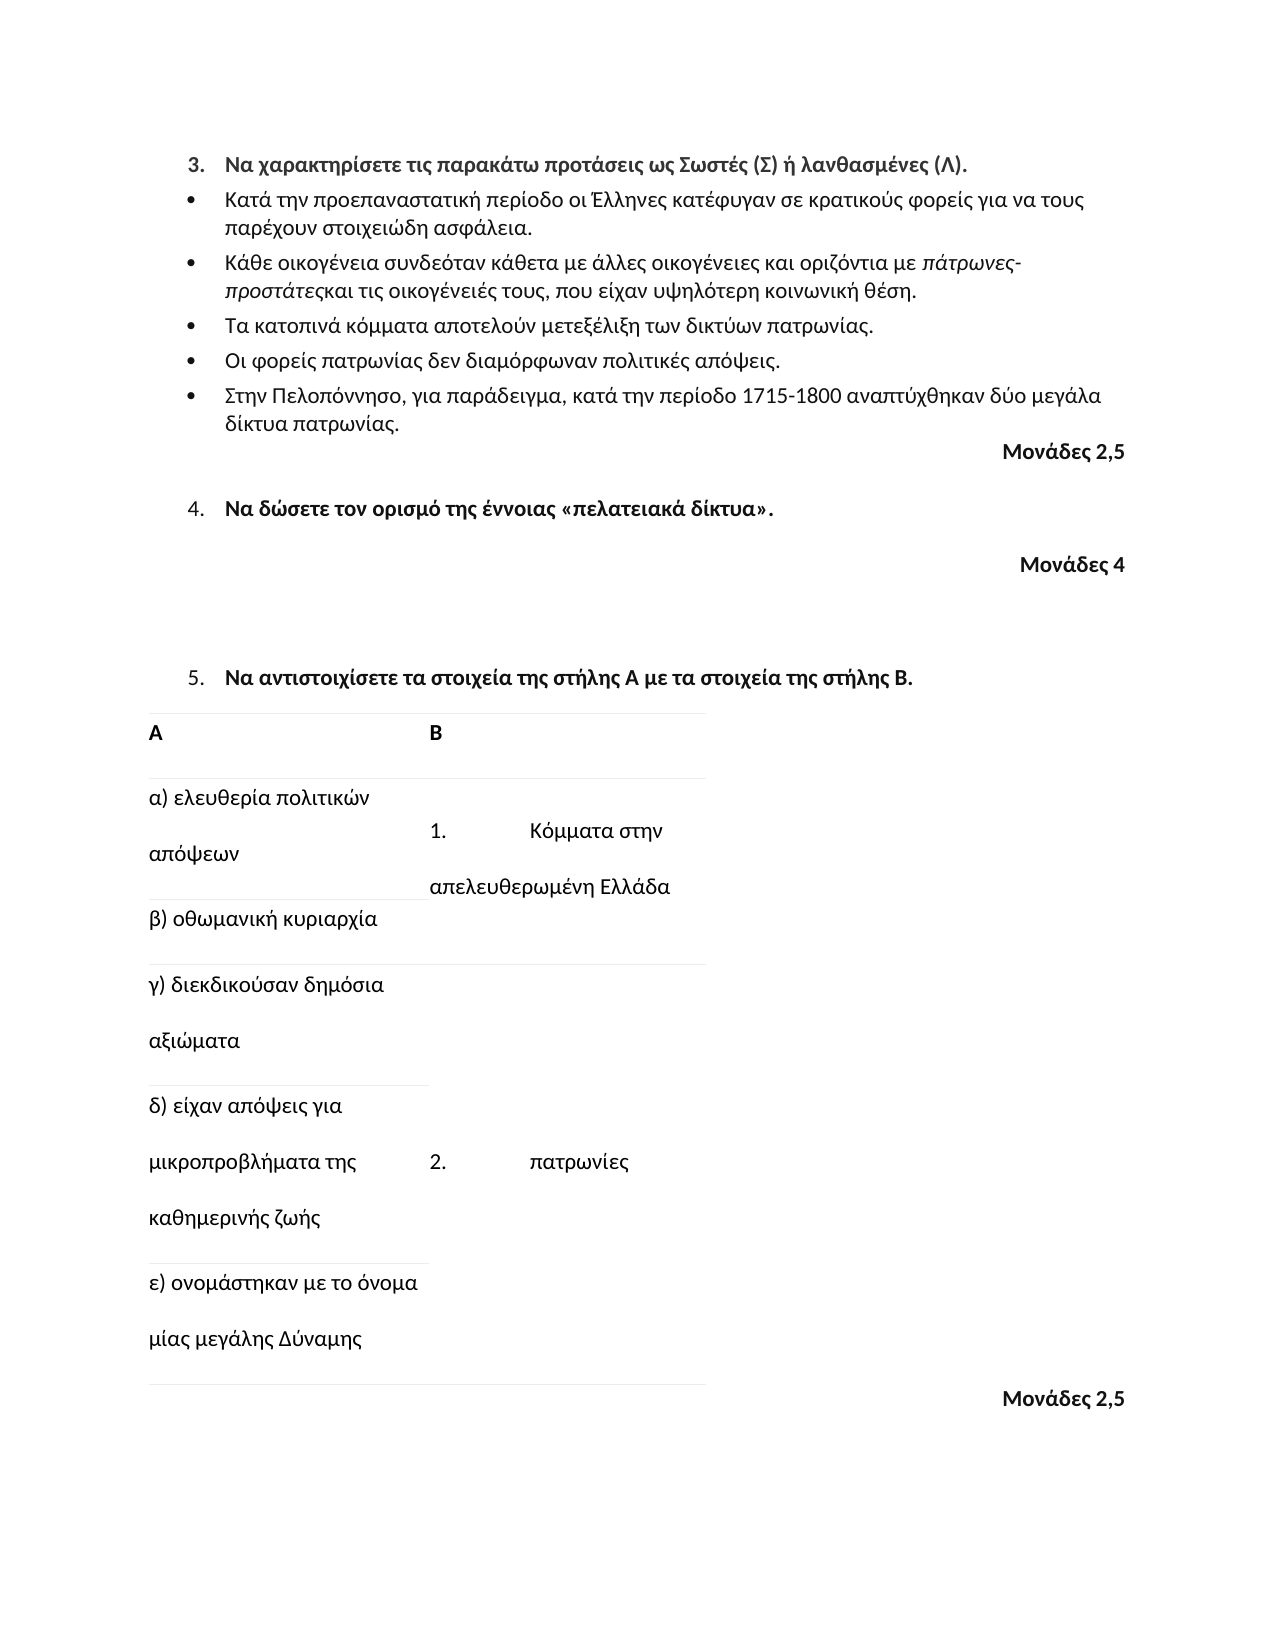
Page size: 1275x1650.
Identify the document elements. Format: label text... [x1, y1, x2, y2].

list Οι φορείς πατρωνίας δεν διαμόρφωναν πολιτικές απόψεις. [187, 346, 1125, 374]
list Να χαρακτηρίσετε τις παρακάτω προτάσεις ως Σωστές (Σ) ή λανθασμένες (Λ). [187, 150, 1125, 178]
text Μονάδες 2,5 [150, 1384, 1125, 1412]
table_cell 1. Κόμματα στην απελευθερωμένη Ελλάδα [429, 779, 706, 964]
table_cell ε) ονομάστηκαν με το όνομα μίας μεγάλης Δύναμης [149, 1264, 429, 1384]
list Κάθε οικογένεια συνδεόταν κάθετα με άλλες οικογένειες και οριζόντια με πάτρωνες-προστάτεςκαι τις οικογένειές τους, που είχαν υψηλότερη κοινωνική θέση. [187, 248, 1125, 304]
list Να αντιστοιχίσετε τα στοιχεία της στήλης Α με τα στοιχεία της στήλης Β. [187, 663, 1125, 692]
text Μονάδες 2,5 [150, 437, 1125, 465]
table_header Α [149, 714, 429, 778]
table_cell γ) διεκδικούσαν δημόσια αξιώματα [149, 965, 429, 1085]
list Τα κατοπινά κόμματα αποτελούν μετεξέλιξη των δικτύων πατρωνίας. [187, 311, 1125, 339]
list Κατά την προεπαναστατική περίοδο οι Έλληνες κατέφυγαν σε κρατικούς φορείς για να τους παρέχουν στοιχειώδη ασφάλεια. [187, 185, 1125, 241]
list Στην Πελοπόννησο, για παράδειγμα, κατά την περίοδο 1715-1800 αναπτύχθηκαν δύο μεγάλα δίκτυα πατρωνίας. [187, 381, 1125, 437]
table_cell δ) είχαν απόψεις για μικροπροβλήματα της καθημερινής ζωής [149, 1086, 429, 1263]
text Μονάδες 4 [150, 550, 1125, 578]
table_cell 2. πατρωνίες [429, 965, 706, 1384]
table_cell β) οθωμανική κυριαρχία [149, 900, 429, 964]
list Να δώσετε τον ορισμό της έννοιας «πελατειακά δίκτυα». [187, 494, 1125, 522]
table_cell α) ελευθερία πολιτικών απόψεων [149, 779, 429, 899]
table_header Β [429, 714, 706, 778]
